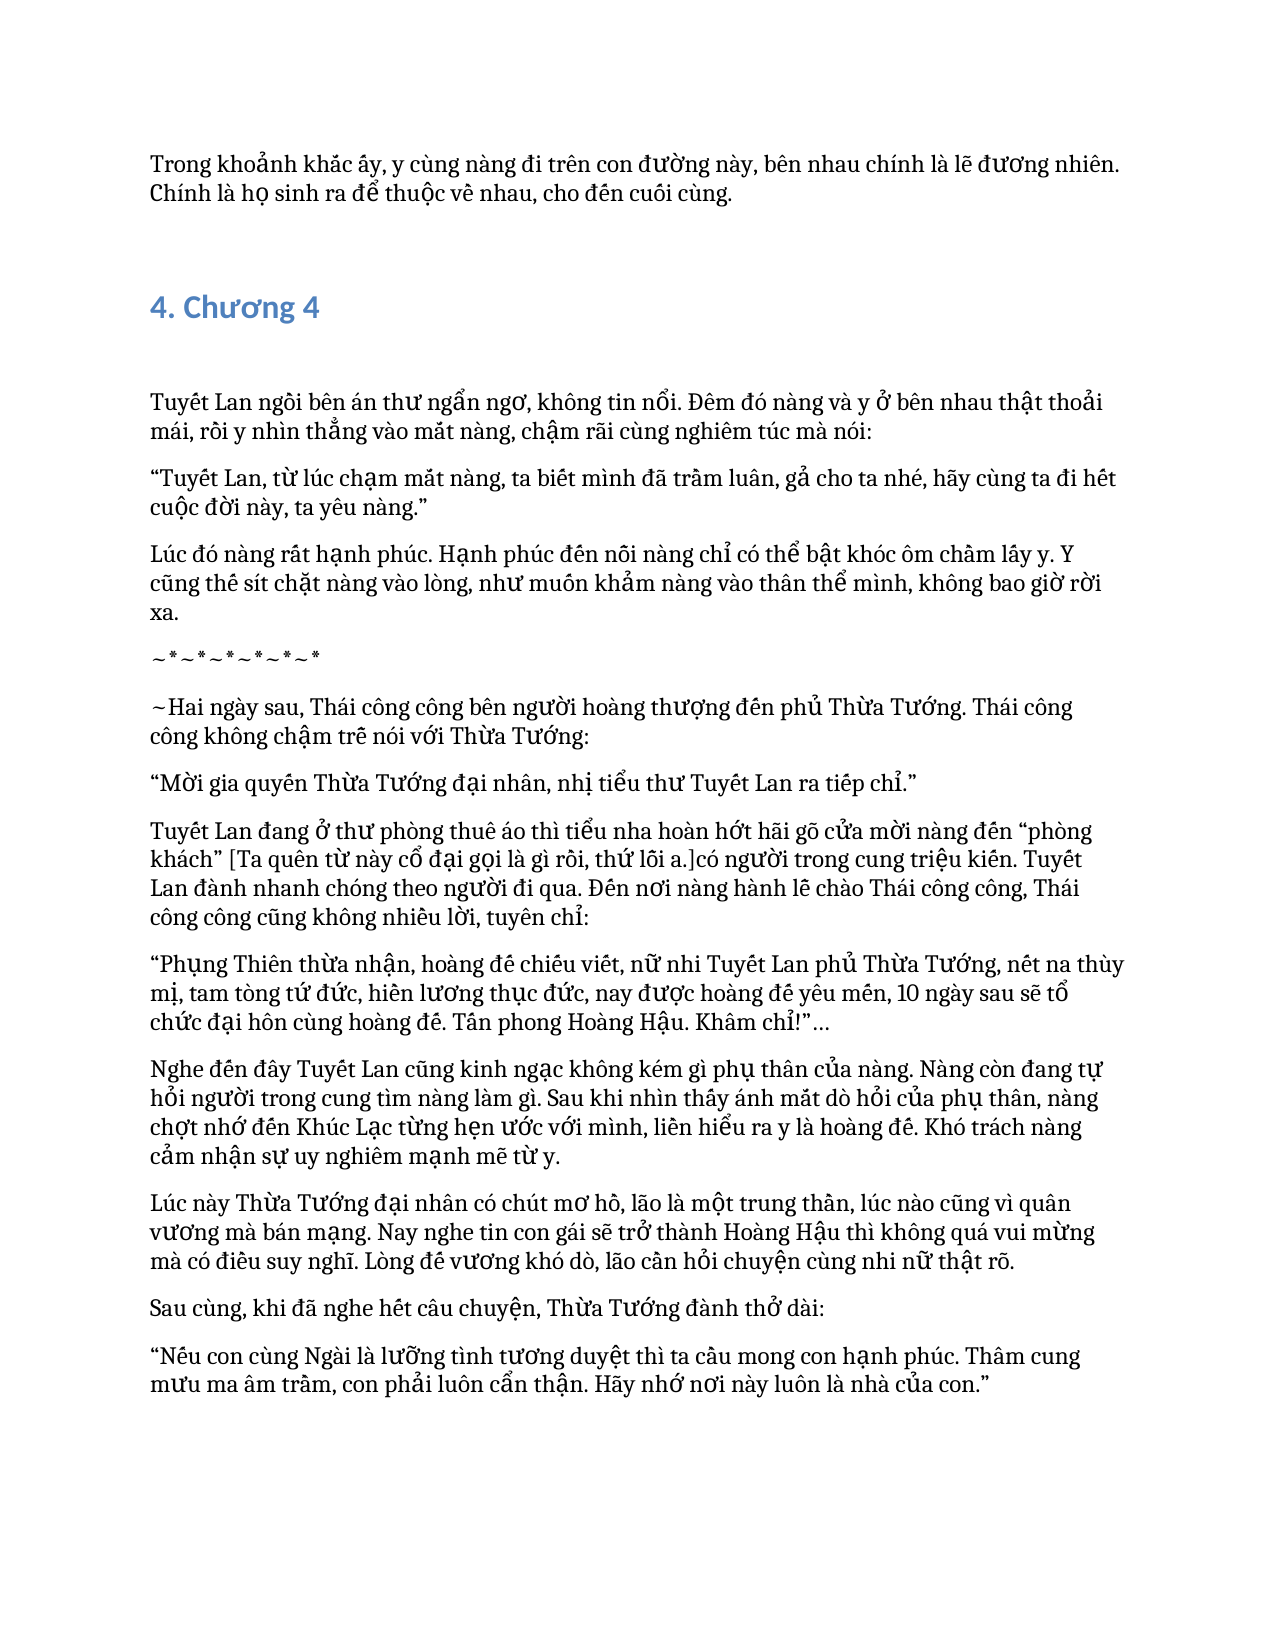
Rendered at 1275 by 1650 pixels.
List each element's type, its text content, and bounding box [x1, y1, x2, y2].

text Sau cùng, khi đã nghe hết câu chuyện, Thừa Tướng đành thở dài: [150, 1294, 1125, 1323]
subtitle 4. Chương 4 [150, 286, 1125, 327]
text Tuyết Lan đang ở thư phòng thuê áo thì tiểu nha hoàn hớt hãi gõ cửa mời nàng đến “phòng khách” [Ta quên từ này cổ đại gọi là gì rồi, thứ lỗi a.]có người trong cung triệu kiến. Tuyết Lan đành nhanh chóng theo người đi qua. Đến nơi nàng hành lễ chào Thái công công, Thái công công cũng không nhiều lời, tuyên chỉ: [150, 817, 1125, 932]
text “Tuyết Lan, từ lúc chạm mắt nàng, ta biết mình đã trầm luân, gả cho ta nhé, hãy cùng ta đi hết cuộc đời này, ta yêu nàng.” [150, 464, 1125, 522]
text “Nếu con cùng Ngài là lưỡng tình tương duyệt thì ta cầu mong con hạnh phúc. Thâm cung mưu ma âm trầm, con phải luôn cẩn thận. Hãy nhớ nơi này luôn là nhà của con.” [150, 1342, 1125, 1457]
text ~Hai ngày sau, Thái công công bên người hoàng thượng đến phủ Thừa Tướng. Thái công công không chậm trễ nói với Thừa Tướng: [150, 693, 1125, 750]
text ~*~*~*~*~*~* [150, 645, 1125, 674]
text “Mời gia quyến Thừa Tướng đại nhân, nhị tiểu thư Tuyết Lan ra tiếp chỉ.” [150, 769, 1125, 798]
text Trong khoảnh khắc ấy, y cùng nàng đi trên con đường này, bên nhau chính là lẽ đương nhiên. Chính là họ sinh ra để thuộc về nhau, cho đến cuối cùng. [150, 150, 1125, 265]
text Lúc này Thừa Tướng đại nhân có chút mơ hồ, lão là một trung thần, lúc nào cũng vì quân vương mà bán mạng. Nay nghe tin con gái sẽ trở thành Hoàng Hậu thì không quá vui mừng mà có điều suy nghĩ. Lòng đế vương khó dò, lão cần hỏi chuyện cùng nhi nữ thật rõ. [150, 1189, 1125, 1275]
text Lúc đó nàng rất hạnh phúc. Hạnh phúc đến nỗi nàng chỉ có thể bật khóc ôm chầm lấy y. Y cũng thế sít chặt nàng vào lòng, như muốn khảm nàng vào thân thể mình, không bao giờ rời xa. [150, 540, 1125, 627]
text Tuyết Lan ngồi bên án thư ngẩn ngơ, không tin nổi. Đêm đó nàng và y ở bên nhau thật thoải mái, rồi y nhìn thẳng vào mắt nàng, chậm rãi cùng nghiêm túc mà nói: [150, 330, 1125, 445]
text Nghe đến đây Tuyết Lan cũng kinh ngạc không kém gì phụ thân của nàng. Nàng còn đang tự hỏi người trong cung tìm nàng làm gì. Sau khi nhìn thấy ánh mắt dò hỏi của phụ thân, nàng chợt nhớ đến Khúc Lạc từng hẹn ước với mình, liền hiểu ra y là hoàng đế. Khó trách nàng cảm nhận sự uy nghiêm mạnh mẽ từ y. [150, 1055, 1125, 1170]
text “Phụng Thiên thừa nhận, hoàng đế chiếu viết, nữ nhi Tuyết Lan phủ Thừa Tướng, nết na thùy mị, tam tòng tứ đức, hiền lương thục đức, nay được hoàng đế yêu mến, 10 ngày sau sẽ tổ chức đại hôn cùng hoàng đế. Tấn phong Hoàng Hậu. Khâm chỉ!”… [150, 950, 1125, 1037]
